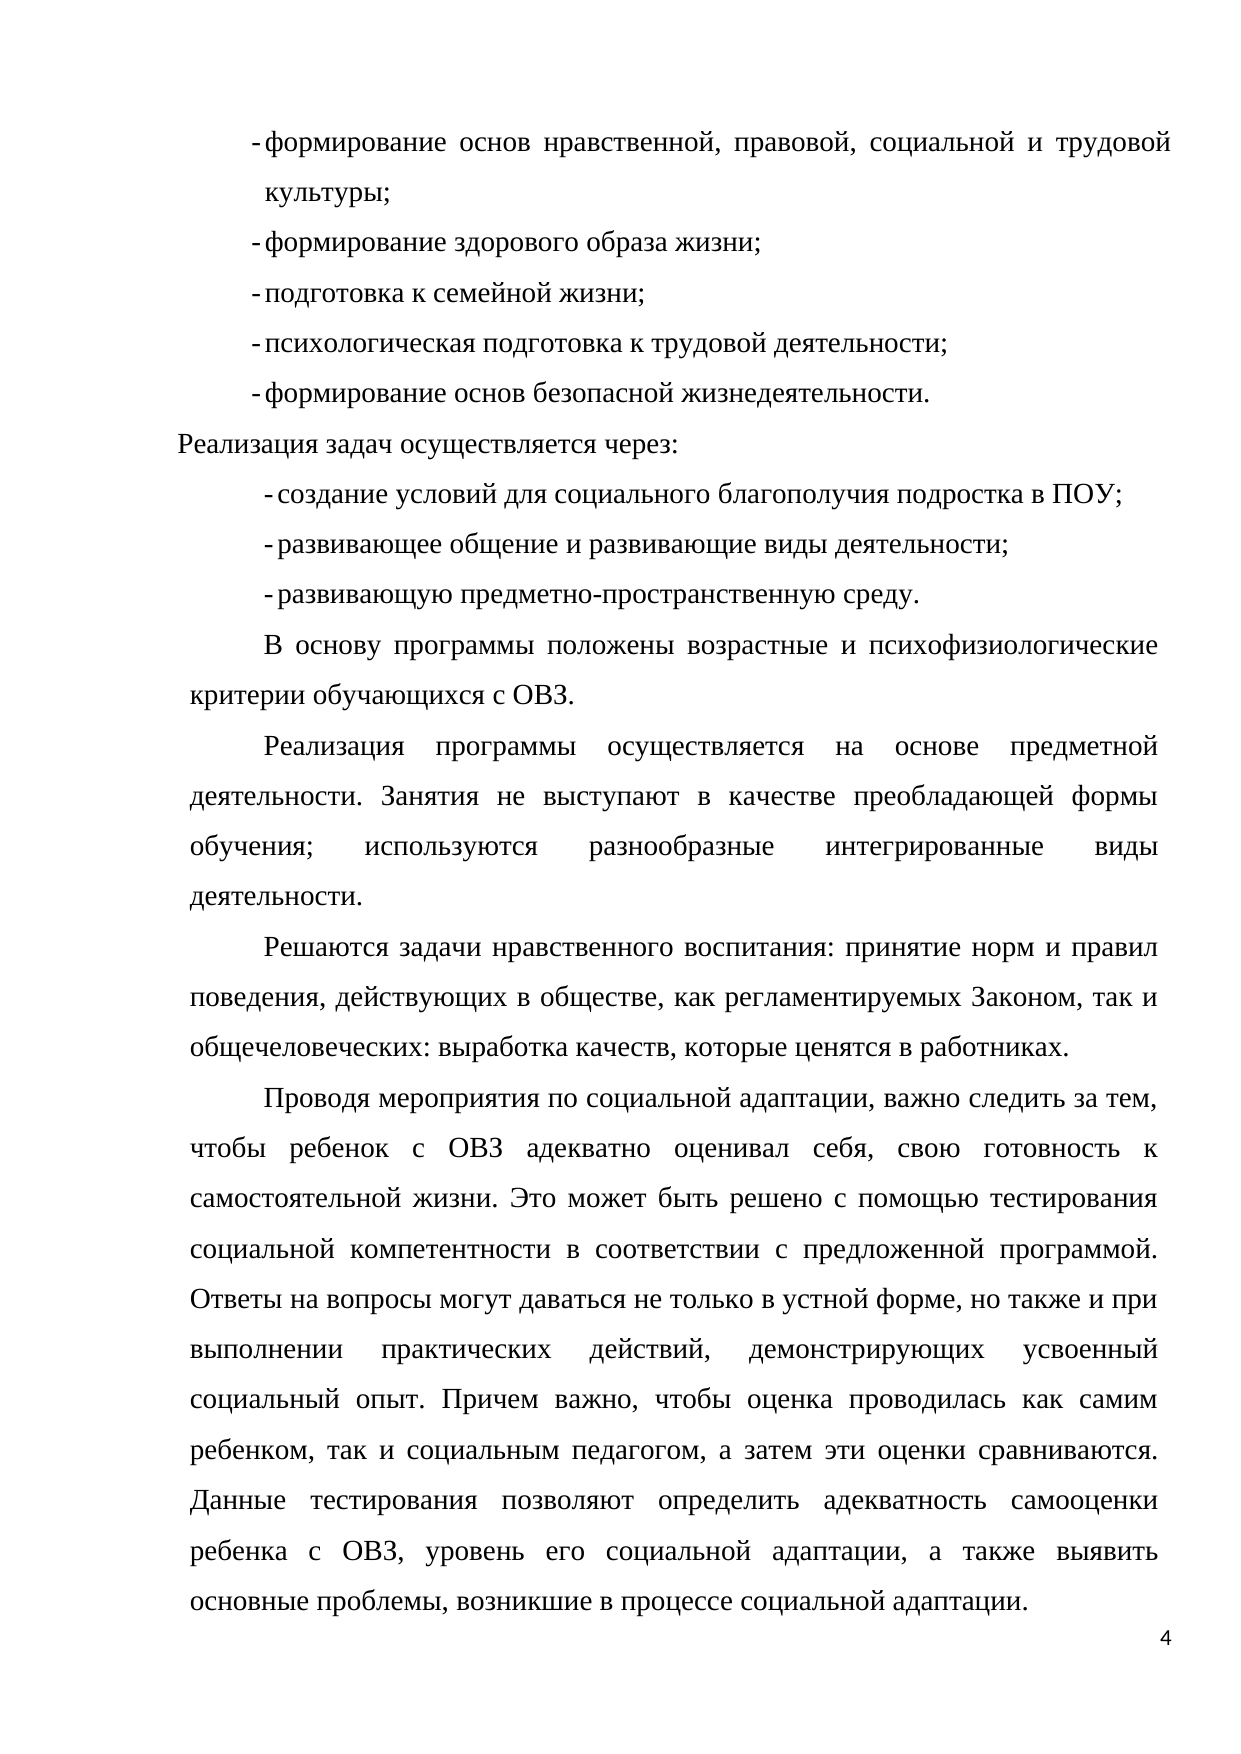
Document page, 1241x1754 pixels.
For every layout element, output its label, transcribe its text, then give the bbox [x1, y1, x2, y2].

list психологическая подготовка к трудовой деятельности; [251, 325, 1171, 359]
text Реализация программы осуществляется на основе предметной деятельности. Занятия не выступают в качестве преобладающей формы обучения; используются разнообразные интегрированные виды деятельности. [189, 728, 1159, 912]
text Решаются задачи нравственного воспитания: принятие норм и правил поведения, действующих в обществе, как регламентируемых Законом, так и общечеловеческих: выработка качеств, которые ценятся в работниках. [189, 929, 1159, 1063]
text В основу программы положены возрастные и психофизиологические критерии обучающихся с ОВЗ. [189, 627, 1159, 711]
text Реализация задач осуществляется через: [177, 426, 1171, 459]
list развивающее общение и развивающие виды деятельности; [263, 526, 1171, 560]
list формирование здорового образа жизни; [251, 224, 1171, 258]
list развивающую предметно-пространственную среду. [263, 577, 1171, 610]
list создание условий для социального благополучия подростка в ПОУ; [263, 476, 1171, 509]
list формирование основ нравственной, правовой, социальной и трудовой культуры; [251, 124, 1171, 208]
text Проводя мероприятия по социальной адаптации, важно следить за тем, чтобы ребенок с ОВЗ адекватно оценивал себя, свою готовность к самостоятельной жизни. Это может быть решено с помощью тестирования социальной компетентности в соответствии с предложенной программой. Ответы на вопросы могут даваться не только в устной форме, но также и при выполнении практических действий, демонстрирующих усвоенный социальный опыт. Причем важно, чтобы оценка проводилась как самим ребенком, так и социальным педагогом, а затем эти оценки сравниваются. Данные тестирования позволяют определить адекватность самооценки ребенка с ОВЗ, уровень его социальной адаптации, а также выявить основные проблемы, возникшие в процессе социальной адаптации. [189, 1080, 1159, 1616]
list подготовка к семейной жизни; [251, 275, 1171, 308]
list формирование основ безопасной жизнедеятельности. [251, 375, 1171, 409]
